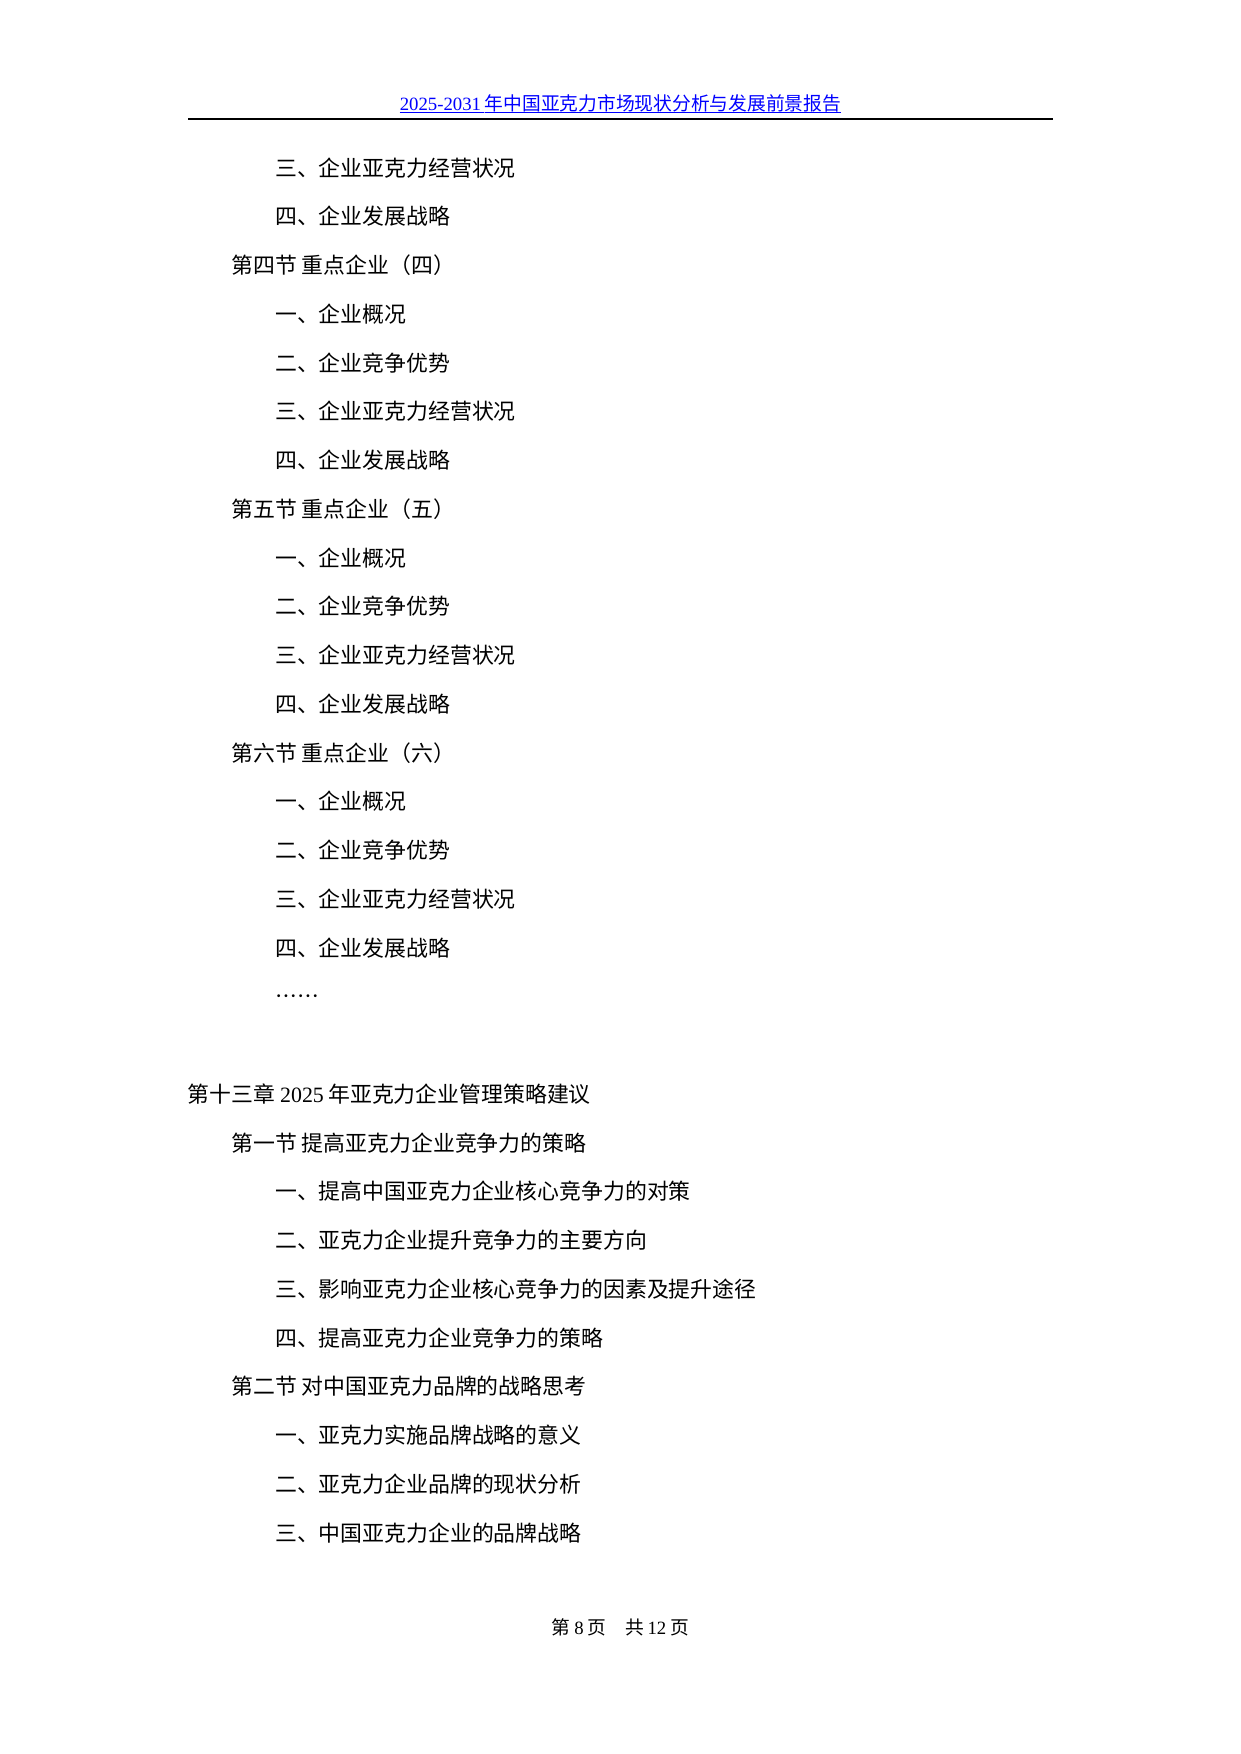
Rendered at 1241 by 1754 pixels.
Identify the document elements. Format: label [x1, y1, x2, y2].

text [187, 150, 1053, 1548]
